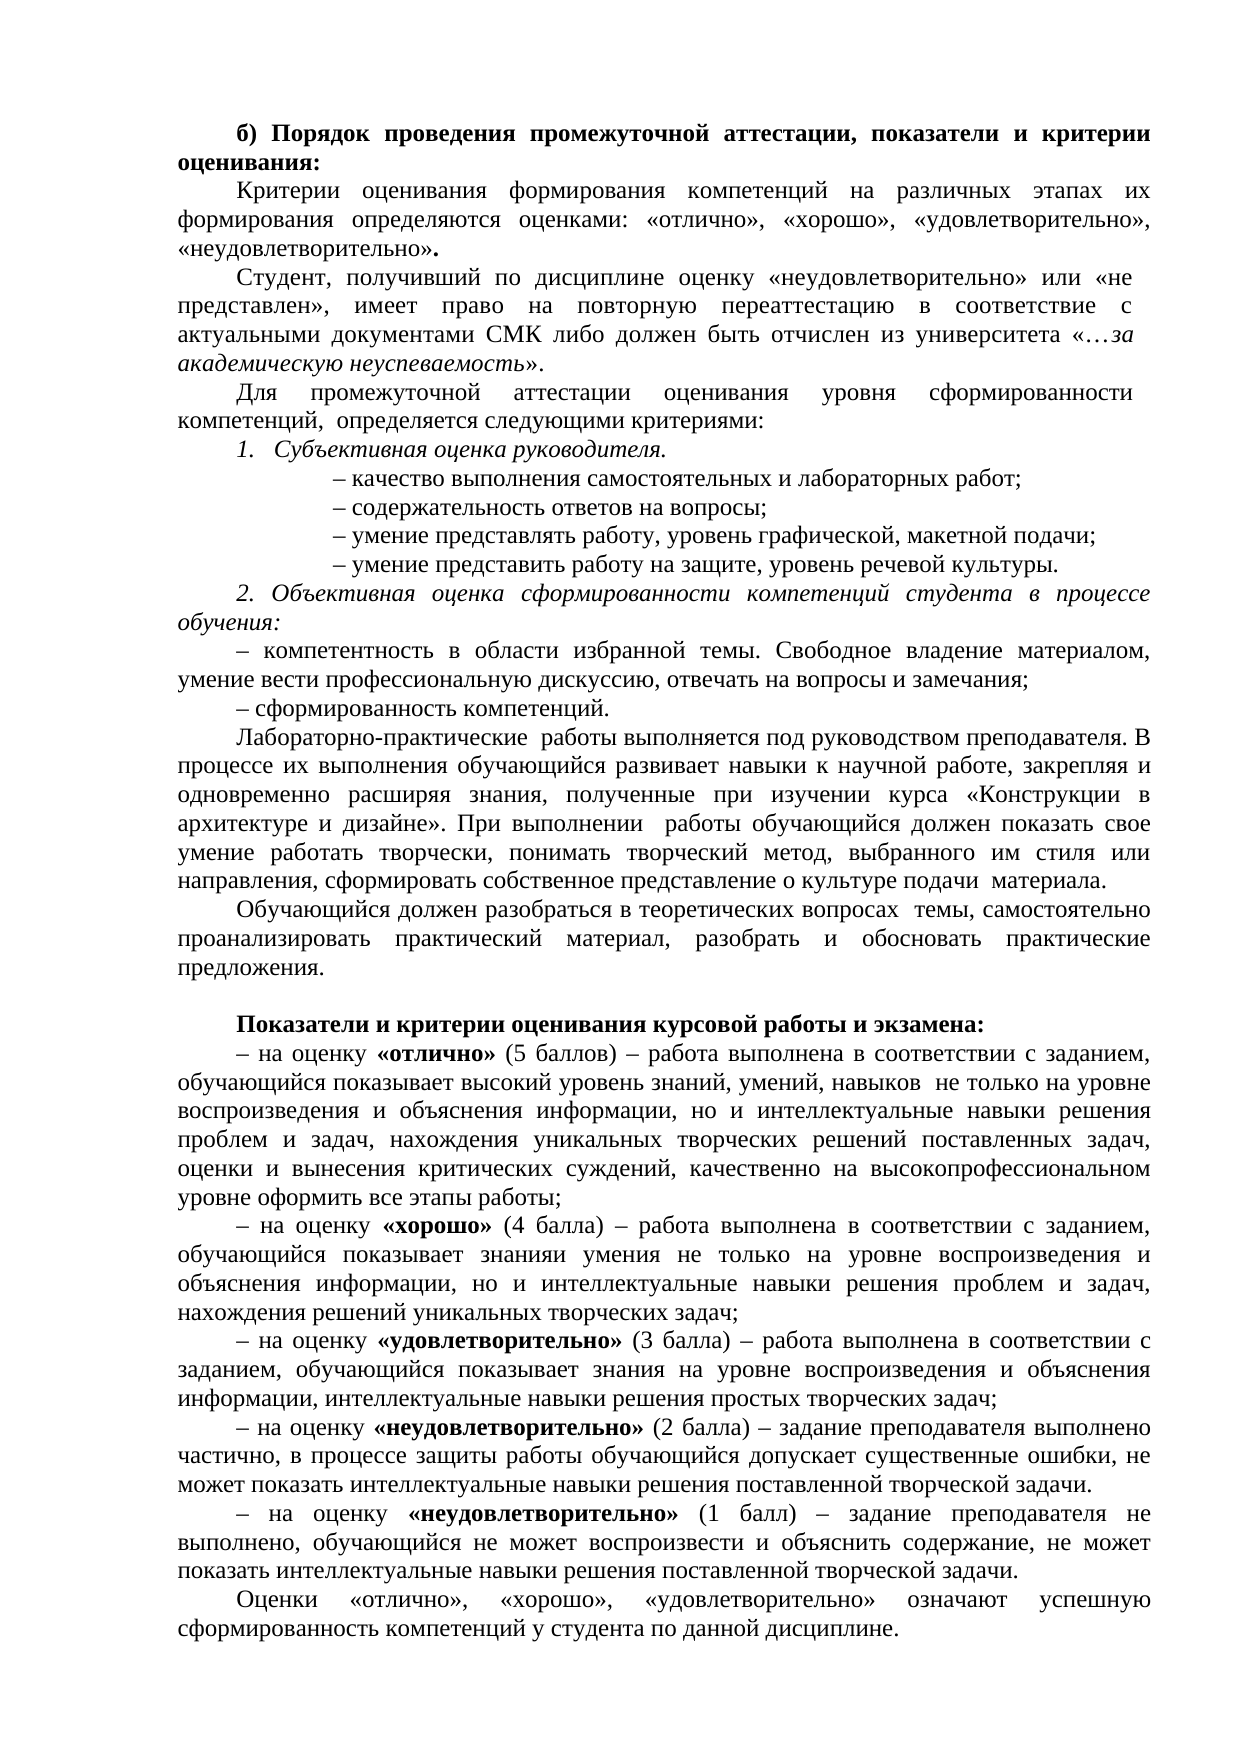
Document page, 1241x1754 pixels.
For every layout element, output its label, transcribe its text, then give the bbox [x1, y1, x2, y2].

text – на оценку «неудовлетворительно» (2 балла) – задание преподавателя выполнено частично, в процессе защиты работы обучающийся допускает существенные ошибки, не может показать интеллектуальные навыки решения поставленной творческой задачи. [177, 1412, 1152, 1498]
text – сформированность компетенций. [177, 693, 1152, 722]
text – на оценку «хорошо» (4 балла) – работа выполнена в соответствии с заданием, обучающийся показывает знанияи умения не только на уровне воспроизведения и объяснения информации, но и интеллектуальные навыки решения проблем и задач, нахождения решений уникальных творческих задач; [177, 1211, 1152, 1326]
text – умение представлять работу, уровень графической, макетной подачи; [274, 521, 1134, 549]
text – на оценку «отлично» (5 баллов) – работа выполнена в соответствии с заданием, обучающийся показывает высокий уровень знаний, умений, навыков не только на уровне воспроизведения и объяснения информации, но и интеллектуальные навыки решения проблем и задач, нахождения уникальных творческих решений поставленных задач, оценки и вынесения критических суждений, качественно на высокопрофессиональном уровне оформить все этапы работы; [177, 1038, 1152, 1211]
text Обучающийся должен разобраться в теоретических вопросах темы, самостоятельно проанализировать практический материал, разобрать и обосновать практические предложения. [177, 894, 1152, 981]
text – содержательность ответов на вопросы; [274, 492, 1134, 521]
text 2. Объективная оценка сформированности компетенций студента в процессе обучения: [177, 578, 1152, 636]
text Лабораторно-практические работы выполняется под руководством преподавателя. В процессе их выполнения обучающийся развивает навыки к научной работе, закрепляя и одновременно расширяя знания, полученные при изучении курса «Конструкции в архитектуре и дизайне». При выполнении работы обучающийся должен показать свое умение работать творчески, понимать творческий метод, выбранного им стиля или направления, сформировать собственное представление о культуре подачи материала. [177, 722, 1152, 894]
text – на оценку «неудовлетворительно» (1 балл) – задание преподавателя не выполнено, обучающийся не может воспроизвести и объяснить содержание, не может показать интеллектуальные навыки решения поставленной творческой задачи. [177, 1498, 1152, 1584]
text – компетентность в области избранной темы. Свободное владение материалом, умение вести профессиональную дискуссию, отвечать на вопросы и замечания; [177, 636, 1152, 693]
text Показатели и критерии оценивания курсовой работы и экзамена: [177, 1009, 1152, 1038]
text Для промежуточной аттестации оценивания уровня сформированности компетенций, определяется следующими критериями: [177, 377, 1134, 434]
text – на оценку «удовлетворительно» (3 балла) – работа выполнена в соответствии с заданием, обучающийся показывает знания на уровне воспроизведения и объяснения информации, интеллектуальные навыки решения простых творческих задач; [177, 1326, 1152, 1412]
list Субъективная оценка руководителя. [236, 434, 1152, 463]
text – качество выполнения самостоятельных и лабораторных работ; [274, 463, 1134, 492]
text б) Порядок проведения промежуточной аттестации, показатели и критерии оценивания: [177, 118, 1152, 176]
text Студент, получивший по дисциплине оценку «неудовлетворительно» или «не представлен», имеет право на повторную переаттестацию в соответствие с актуальными документами СМК либо должен быть отчислен из университета «…за академическую неуспеваемость». [177, 262, 1134, 377]
text – умение представить работу на защите, уровень речевой культуры. [274, 549, 1134, 578]
text Критерии оценивания формирования компетенций на различных этапах их формирования определяются оценками: «отлично», «хорошо», «удовлетворительно», «неудовлетворительно». [177, 176, 1152, 262]
text Оценки «отлично», «хорошо», «удовлетворительно» означают успешную сформированность компетенций у студента по данной дисциплине. [177, 1584, 1152, 1642]
